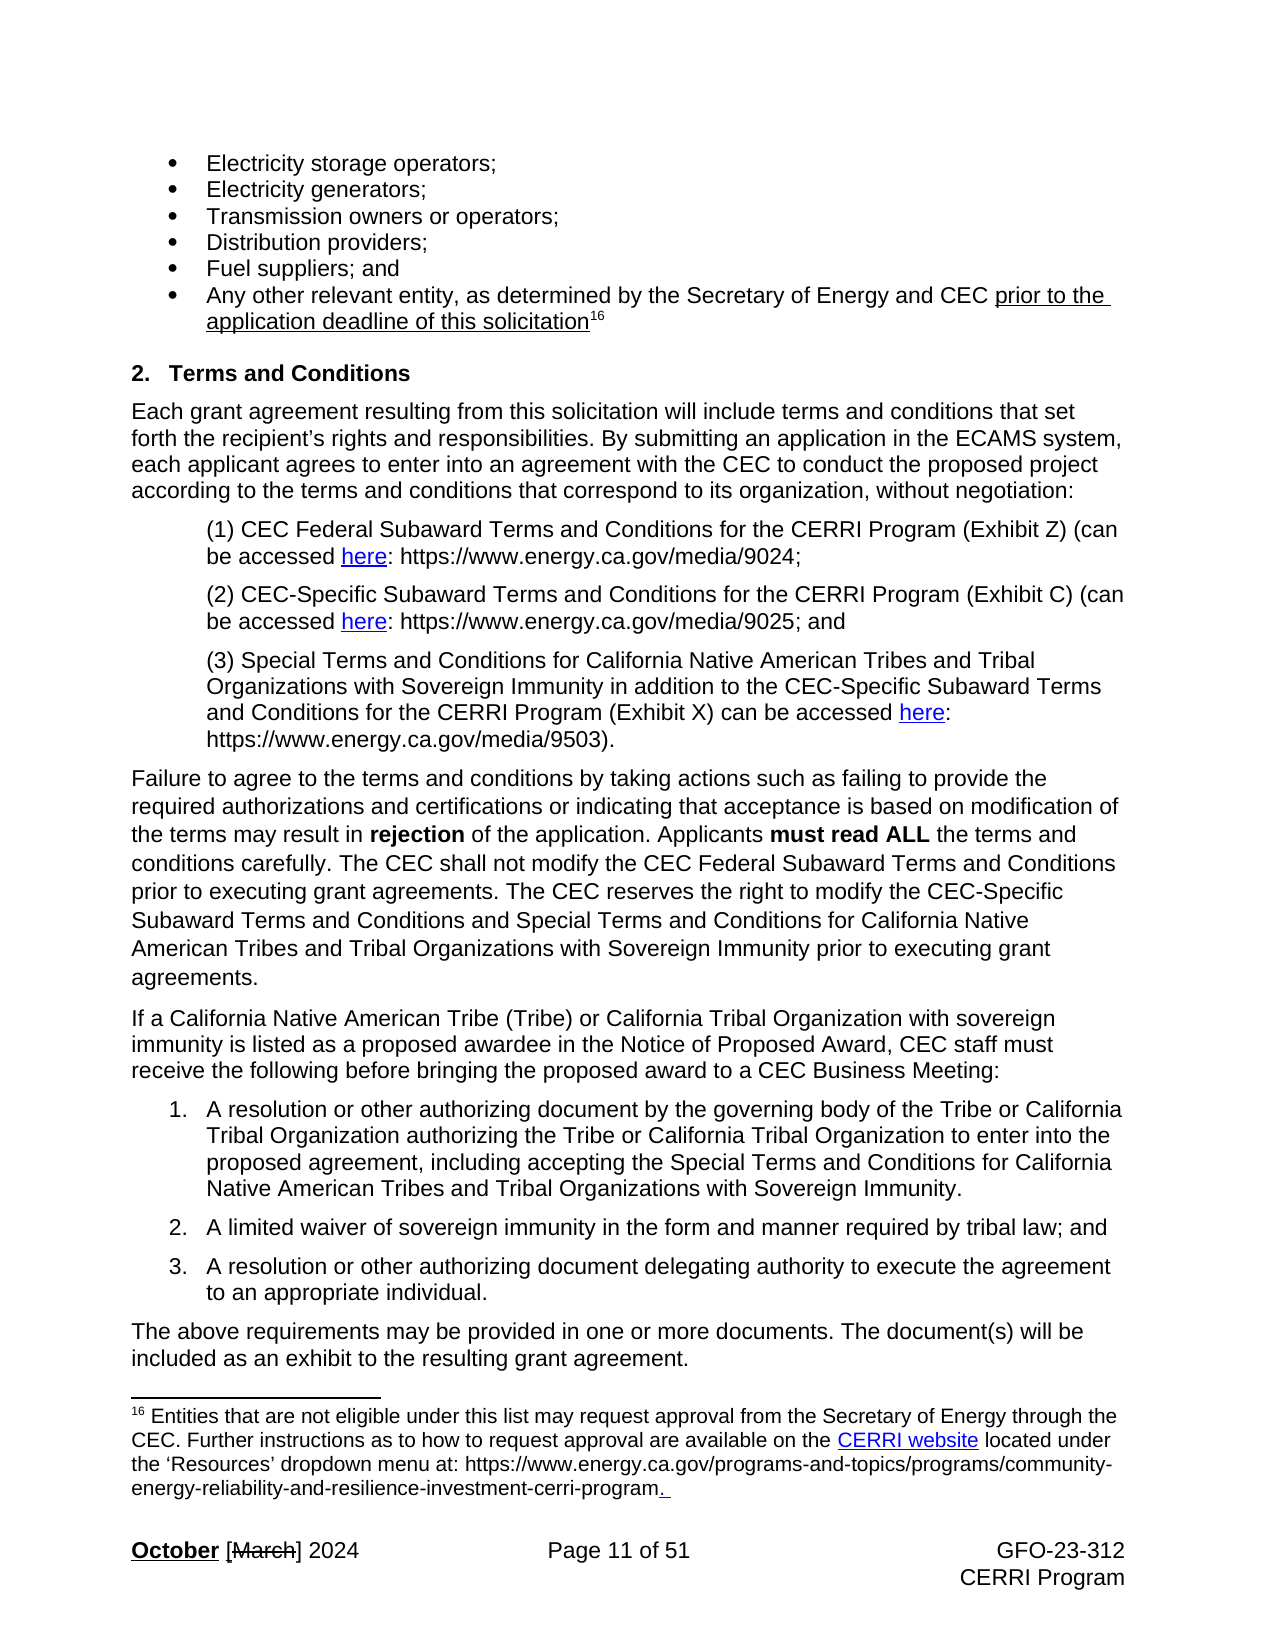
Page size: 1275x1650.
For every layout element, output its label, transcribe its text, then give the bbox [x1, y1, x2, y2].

text Each grant agreement resulting from this solicitation will include terms and conditions that set forth the recipient’s rights and responsibilities. By submitting an application in the ECAMS system, each applicant agrees to enter into an agreement with the CEC to conduct the proposed project according to the terms and conditions that correspond to its organization, without negotiation: [131, 398, 1125, 504]
list Any other relevant entity, as determined by the Secretary of Energy and CEC prior to the application deadline of this solicitation [169, 282, 1125, 334]
list Distribution providers; [169, 229, 1125, 255]
text (1) CEC Federal Subaward Terms and Conditions for the CERRI Program (Exhibit Z) (can be accessed here: https://www.energy.ca.gov/media/9024; [206, 516, 1125, 569]
text (3) Special Terms and Conditions for California Native American Tribes and Tribal Organizations with Sovereign Immunity in addition to the CEC-Specific Subaward Terms and Conditions for the CERRI Program (Exhibit X) can be accessed here: https://www.energy.ca.gov/media/9503). [206, 647, 1125, 752]
text If a California Native American Tribe (Tribe) or California Tribal Organization with sovereign immunity is listed as a proposed awardee in the Notice of Proposed Award, CEC staff must receive the following before bringing the proposed award to a CEC Business Meeting: [131, 1004, 1125, 1084]
text Failure to agree to the terms and conditions by taking actions such as failing to provide the required authorizations and certifications or indicating that acceptance is based on modification of the terms may result in rejection of the application. Applicants must read ALL the terms and conditions carefully. The CEC shall not modify the CEC Federal Subaward Terms and Conditions prior to executing grant agreements. The CEC reserves the right to modify the CEC-Specific Subaward Terms and Conditions and Special Terms and Conditions for California Native American Tribes and Tribal Organizations with Sovereign Immunity prior to executing grant agreements. [131, 764, 1125, 990]
list Transmission owners or operators; [169, 203, 1125, 229]
list A resolution or other authorizing document by the governing body of the Tribe or California Tribal Organization authorizing the Tribe or California Tribal Organization to enter into the proposed agreement, including accepting the Special Terms and Conditions for California Native American Tribes and Tribal Organizations with Sovereign Immunity. [169, 1096, 1125, 1202]
list Terms and Conditions [131, 359, 1125, 386]
list Electricity storage operators; [169, 150, 1125, 176]
text The above requirements may be provided in one or more documents. The document(s) will be included as an exhibit to the resulting grant agreement. [131, 1318, 1125, 1371]
list Electricity generators; [169, 176, 1125, 203]
list A resolution or other authorizing document delegating authority to execute the agreement to an appropriate individual. [169, 1253, 1125, 1306]
list Fuel suppliers; and [169, 255, 1125, 282]
text (2) CEC-Specific Subaward Terms and Conditions for the CERRI Program (Exhibit C) (can be accessed here: https://www.energy.ca.gov/media/9025; and [206, 581, 1125, 634]
list A limited waiver of sovereign immunity in the form and manner required by tribal law; and [169, 1214, 1125, 1240]
